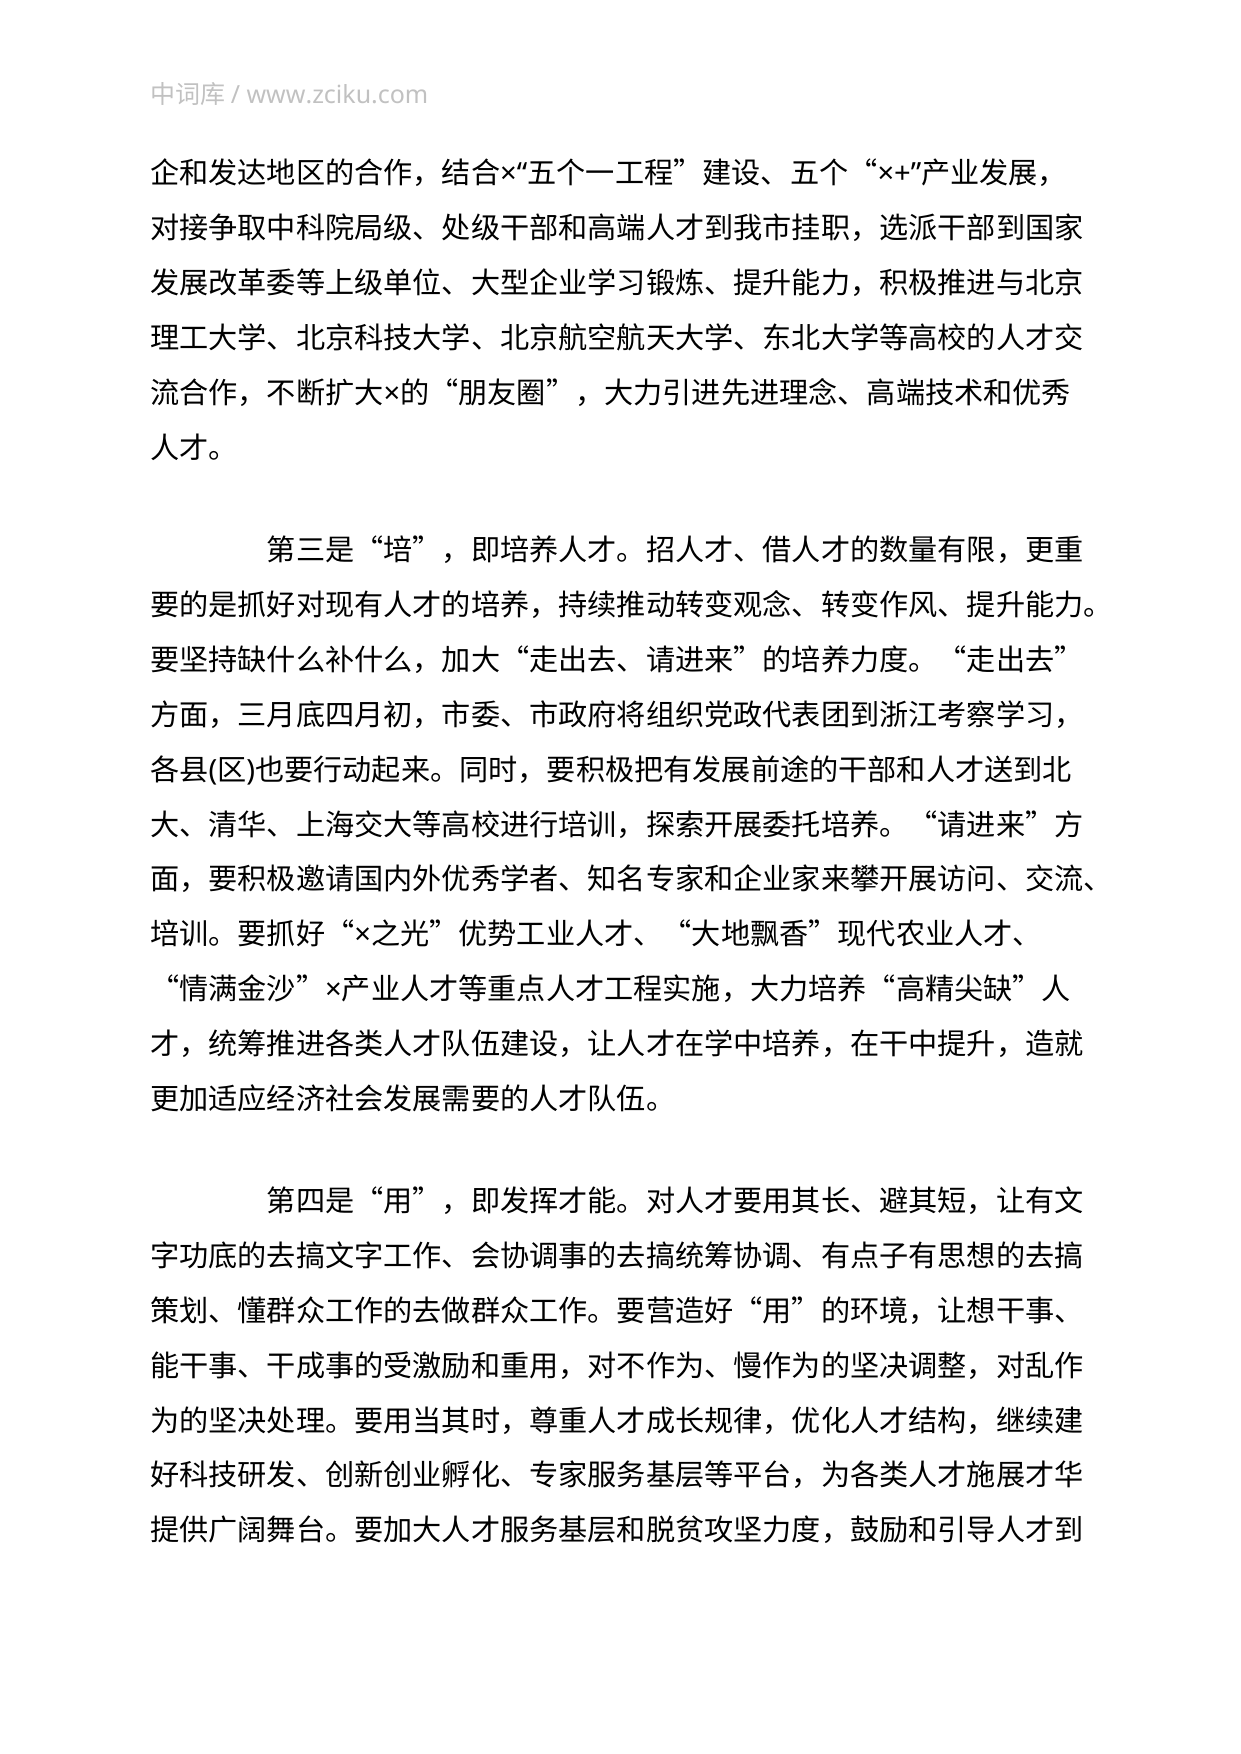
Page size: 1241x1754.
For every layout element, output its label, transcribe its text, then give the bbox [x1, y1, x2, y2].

text 第三是“培”，即培养人才。招人才、借人才的数量有限，更重要的是抓好对现有人才的培养，持续推动转变观念、转变作风、提升能力。要坚持缺什么补什么，加大“走出去、请进来”的培养力度。“走出去”方面，三月底四月初，市委、市政府将组织党政代表团到浙江考察学习，各县(区)也要行动起来。同时，要积极把有发展前途的干部和人才送到北大、清华、上海交大等高校进行培训，探索开展委托培养。“请进来”方面，要积极邀请国内外优秀学者、知名专家和企业家来攀开展访问、交流、培训。要抓好“×之光”优势工业人才、“大地飘香”现代农业人才、“情满金沙”×产业人才等重点人才工程实施，大力培养“高精尖缺”人才，统筹推进各类人才队伍建设，让人才在学中培养，在干中提升，造就更加适应经济社会发展需要的人才队伍。 [150, 526, 1090, 1118]
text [150, 1177, 1090, 1549]
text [150, 150, 1090, 467]
